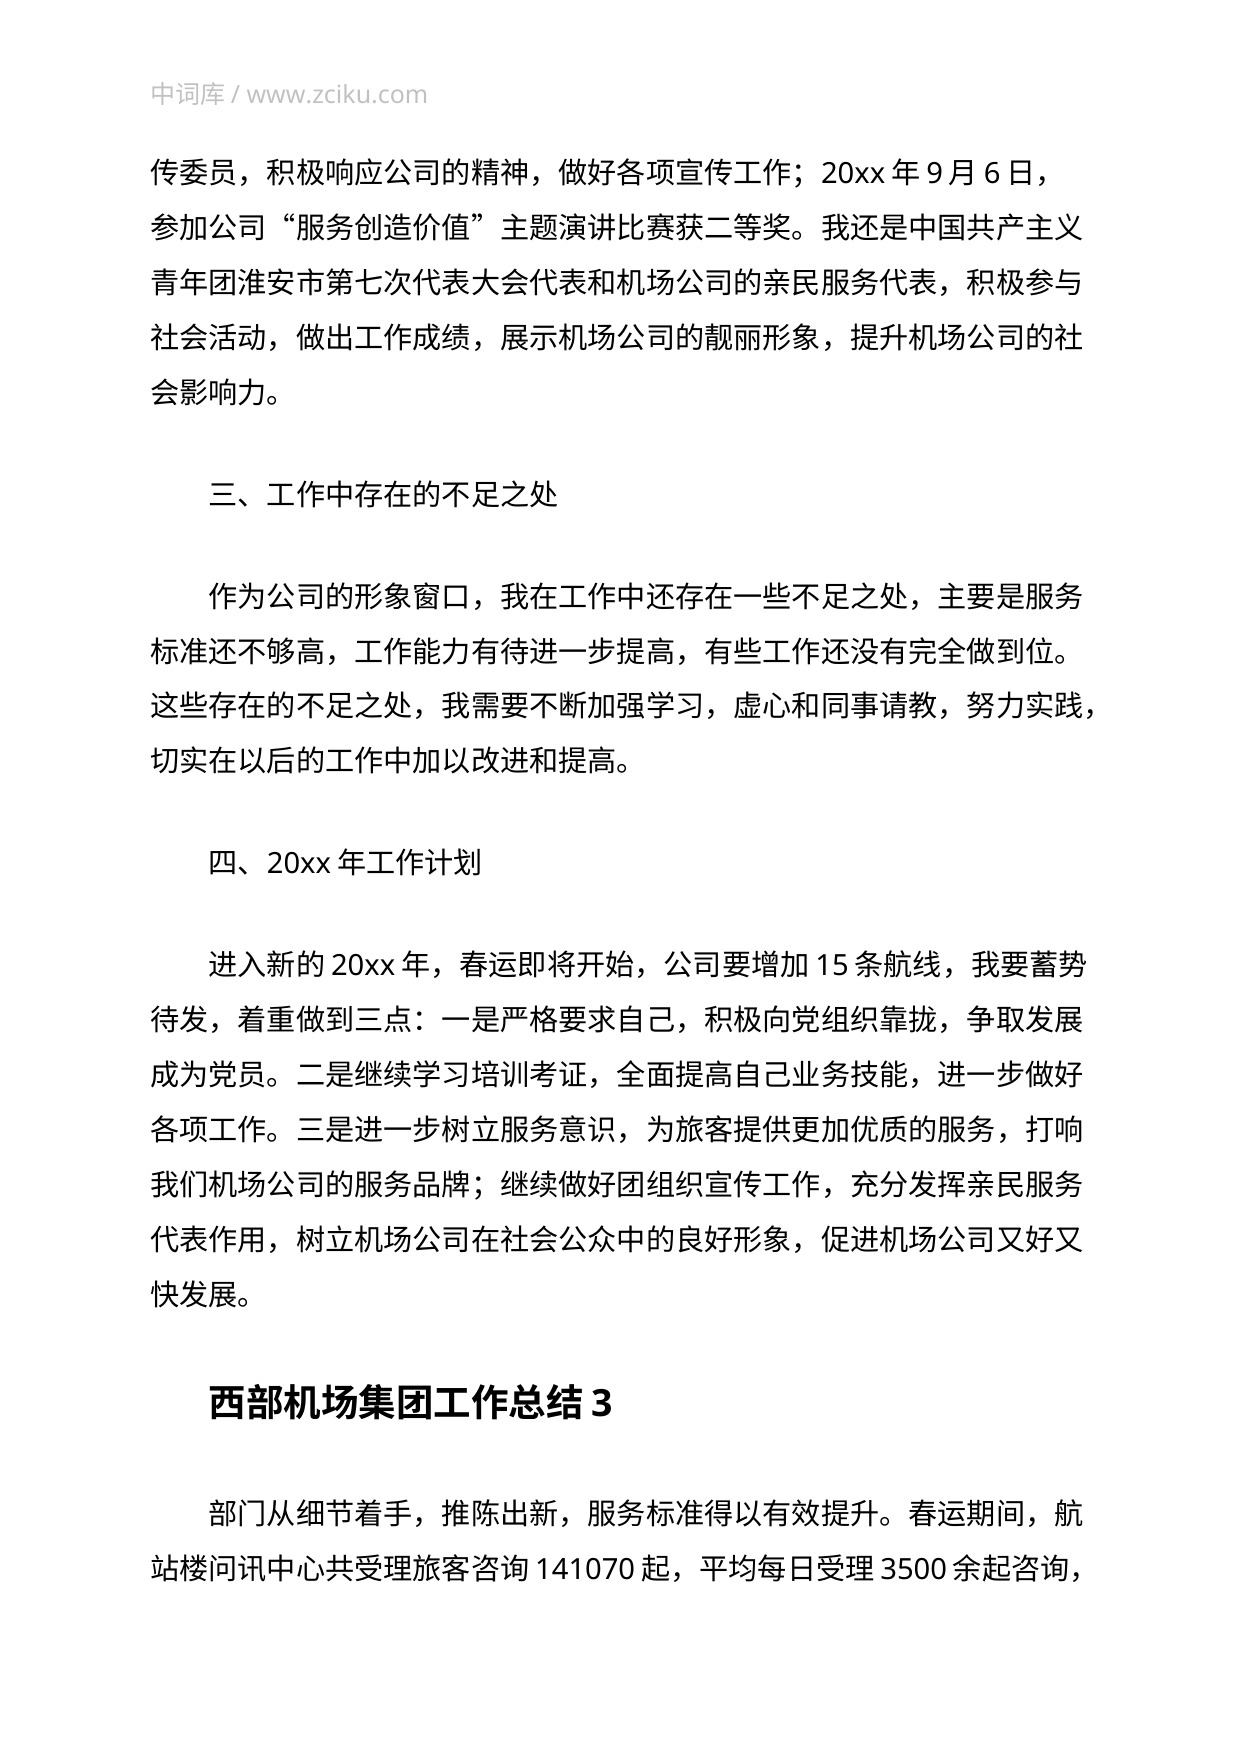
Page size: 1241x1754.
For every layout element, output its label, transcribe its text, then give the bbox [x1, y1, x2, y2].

text 作为公司的形象窗口，我在工作中还存在一些不足之处，主要是服务标准还不够高，工作能力有待进一步提高，有些工作还没有完全做到位。这些存在的不足之处，我需要不断加强学习，虚心和同事请教，努力实践，切实在以后的工作中加以改进和提高。 [150, 573, 1090, 780]
text 三、工作中存在的不足之处 [150, 471, 1090, 514]
text 四、20xx年工作计划 [150, 840, 1090, 882]
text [150, 1491, 1090, 1588]
text 西部机场集团工作总结3 [150, 1373, 1090, 1427]
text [150, 150, 1090, 412]
text 进入新的20xx年，春运即将开始，公司要增加15条航线，我要蓄势待发，着重做到三点：一是严格要求自己，积极向党组织靠拢，争取发展成为党员。二是继续学习培训考证，全面提高自己业务技能，进一步做好各项工作。三是进一步树立服务意识，为旅客提供更加优质的服务，打响我们机场公司的服务品牌；继续做好团组织宣传工作，充分发挥亲民服务代表作用，树立机场公司在社会公众中的良好形象，促进机场公司又好又快发展。 [150, 942, 1090, 1313]
